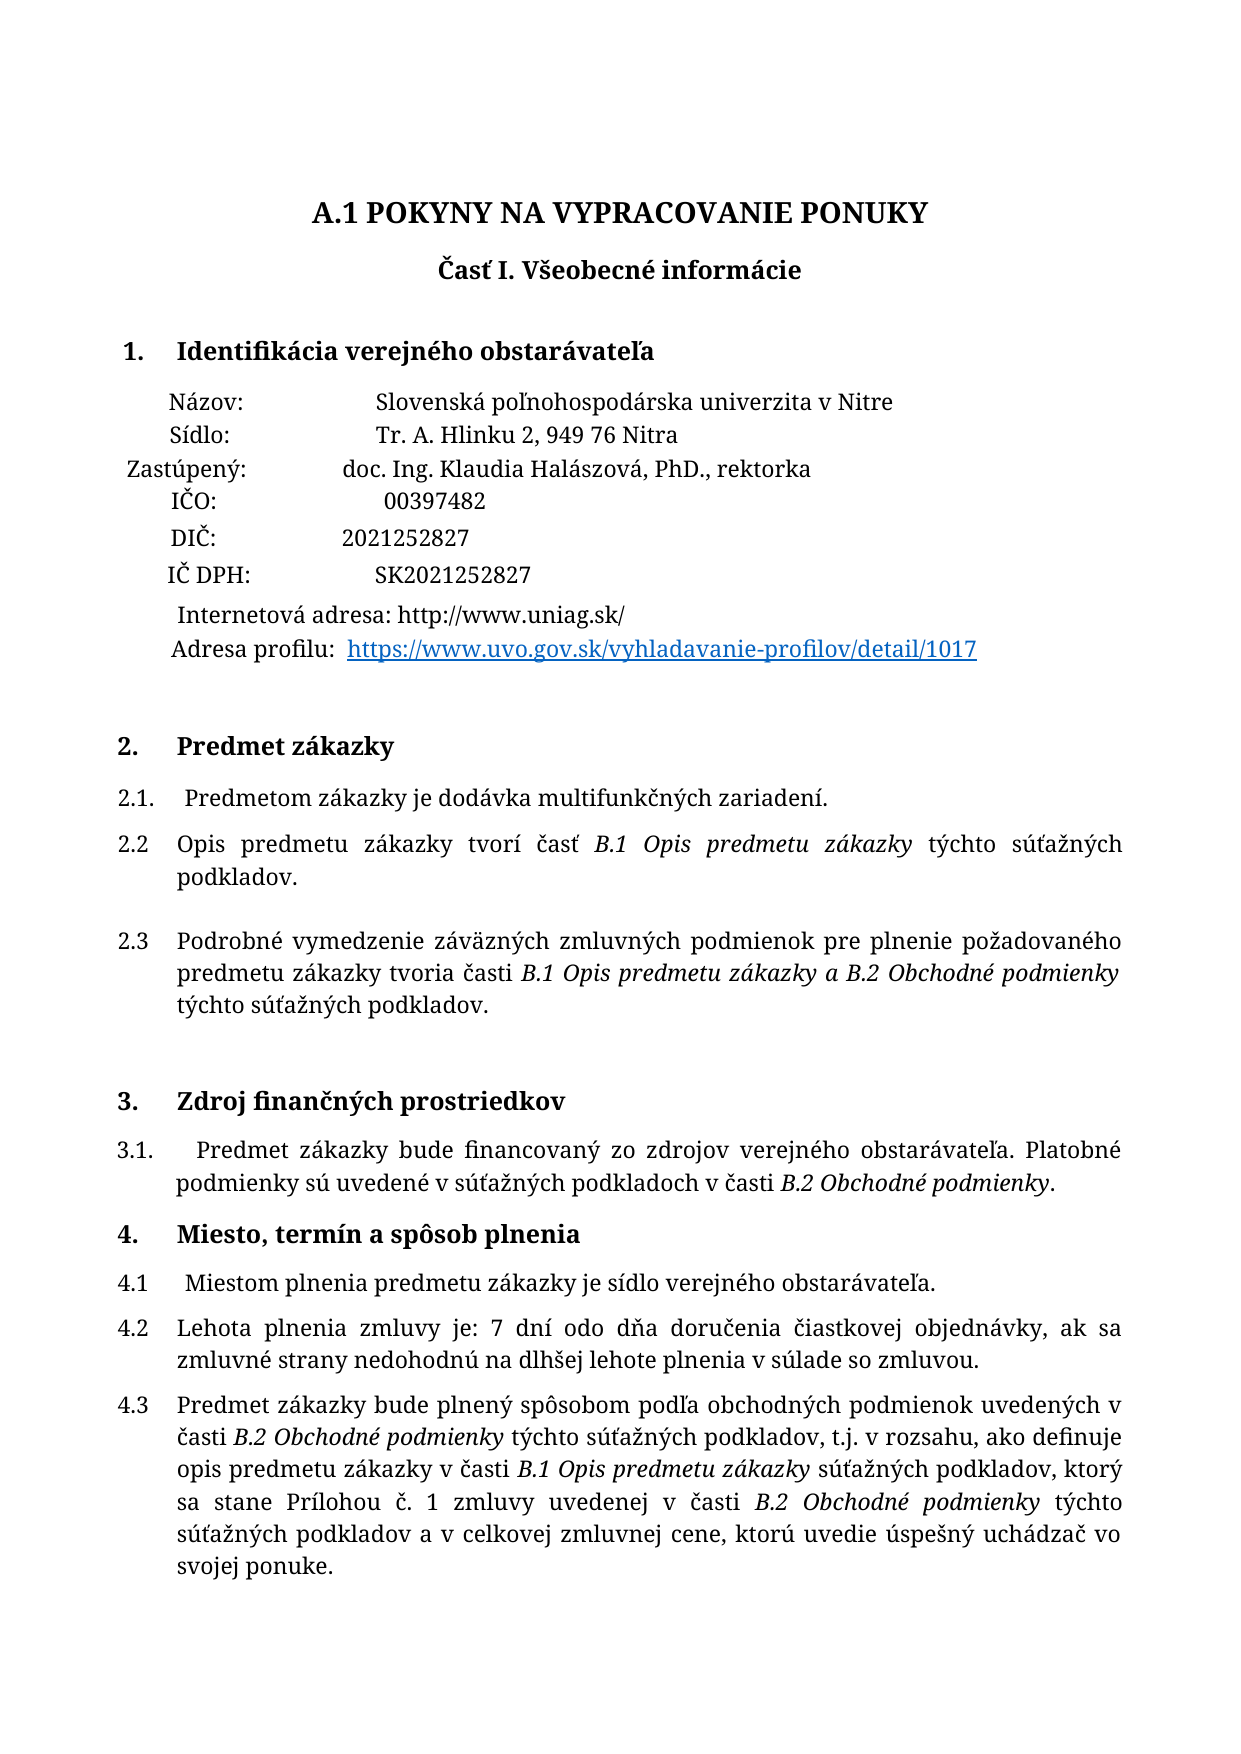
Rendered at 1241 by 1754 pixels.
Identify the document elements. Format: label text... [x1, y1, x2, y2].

text Názov: Slovenská poľnohospodárska univerzita v Nitre [117, 386, 1123, 417]
list Opis predmetu zákazky tvorí časť B.1 Opis predmetu zákazky týchto súťažných podkladov. [117, 828, 1123, 892]
subtitle Časť I. Všeobecné informácie [116, 253, 1122, 287]
subtitle Miesto, termín a spôsob plnenia [117, 1216, 1117, 1250]
subtitle Zdroj finančných prostriedkov [117, 1083, 1117, 1117]
text Adresa profilu: https://www.uvo.gov.sk/vyhladavanie-profilov/detail/1017 [117, 633, 996, 664]
list Miestom plnenia predmetu zákazky je sídlo verejného obstarávateľa. [117, 1267, 1123, 1299]
text DIČ: 2021252827 [117, 522, 1123, 554]
text Internetová adresa: http://www.uniag.sk/ [117, 598, 1123, 630]
text 3.1. Predmet zákazky bude financovaný zo zdrojov verejného obstarávateľa. Platobné podmienky sú uvedené v súťažných podkladoch v časti B.2 Obchodné podmienky. [116, 1134, 1123, 1198]
text 2.1. Predmetom zákazky je dodávka multifunkčných zariadení. [117, 781, 1123, 813]
list Lehota plnenia zmluvy je: 7 dní odo dňa doručenia čiastkovej objednávky, ak sa zmluvné strany nedohodnú na dlhšej lehote plnenia v súlade so zmluvou. [117, 1312, 1123, 1376]
text IČO: 00397482 [117, 485, 1123, 516]
list Predmet zákazky bude plnený spôsobom podľa obchodných podmienok uvedených v časti B.2 Obchodné podmienky týchto súťažných podkladov, t.j. v rozsahu, ako definuje opis predmetu zákazky v časti B.1 Opis predmetu zákazky súťažných podkladov, ktorý sa stane Prílohou č. 1 zmluvy uvedenej v časti B.2 Obchodné podmienky týchto súťažných podkladov a v celkovej zmluvnej cene, ktorú uvedie úspešný uchádzač vo svojej ponuke. [117, 1389, 1123, 1581]
list Podrobné vymedzenie záväzných zmluvných podmienok pre plnenie požadovaného predmetu zákazky tvoria časti B.1 Opis predmetu zákazky a B.2 Obchodné podmienky týchto súťažných podkladov. [117, 925, 1123, 1021]
list Predmet zákazky [117, 729, 996, 763]
text IČ DPH: SK2021252827 [117, 559, 1123, 591]
subtitle 1. Identifikácia verejného obstarávateľa [116, 334, 795, 368]
text A.1 POKYNY NA VYPRACOVANIE PONUKY [117, 192, 1122, 232]
text Sídlo: Tr. A. Hlinku 2, 949 76 Nitra [117, 419, 1123, 450]
text Zastúpený: doc. Ing. Klaudia Halászová, PhD., rektorka [117, 453, 1123, 484]
